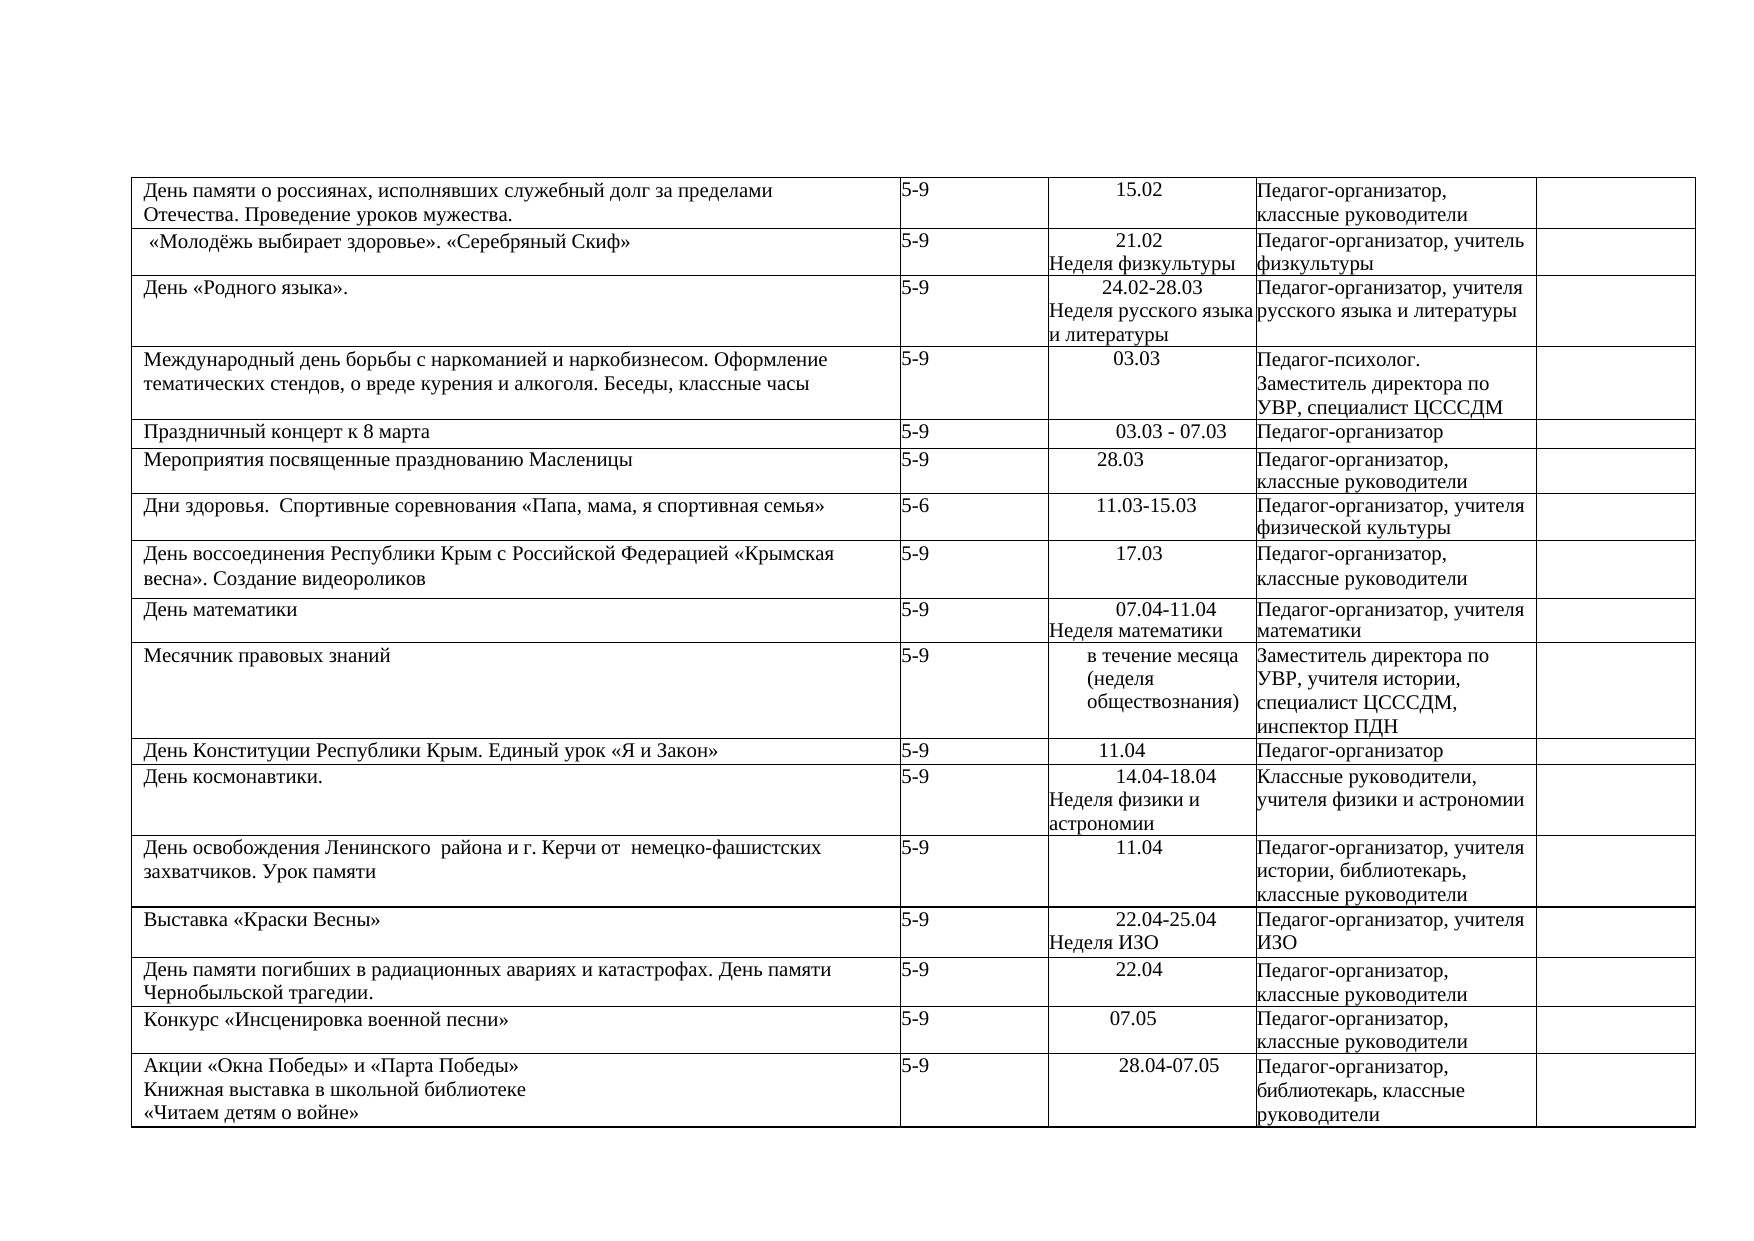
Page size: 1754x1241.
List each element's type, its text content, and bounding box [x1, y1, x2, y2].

table_cell 5-9 [901, 908, 1048, 957]
table_cell [1537, 958, 1695, 1006]
table_cell [1537, 494, 1695, 540]
table_cell День памяти о россиянах, исполнявших служебный долг за пределами Отечества. Проведение уроков мужества. [132, 178, 900, 227]
table_cell 5-9 [901, 836, 1048, 906]
table_cell [1537, 908, 1695, 957]
table_cell 5-9 [901, 599, 1048, 642]
table_cell [1537, 643, 1695, 738]
table_cell [1537, 347, 1695, 419]
table_cell Педагог-организатор, учителя физической культуры [1257, 494, 1536, 540]
table_cell 22.04 [1049, 958, 1256, 1006]
table_cell 28.03 [1049, 449, 1256, 492]
table_cell [1537, 765, 1695, 834]
table_cell 5-9 [901, 420, 1048, 448]
table_cell 28.04-07.05 [1049, 1054, 1256, 1126]
table_cell Педагог-психолог. Заместитель директора по УВР, специалист ЦСССДМ [1257, 347, 1536, 419]
table_cell [1537, 541, 1695, 597]
table_cell Дни здоровья. Спортивные соревнования «Папа, мама, я спортивная семья» [132, 494, 900, 540]
table_cell [1537, 276, 1695, 346]
table_cell День освобождения Ленинского района и г. Керчи от немецко-фашистских захватчиков. Урок памяти [132, 836, 900, 906]
table_cell [1537, 178, 1695, 227]
table_cell в течение месяца (неделя обществознания) [1049, 643, 1256, 738]
table_cell 03.03 [1049, 347, 1256, 419]
table_cell 5-9 [901, 229, 1048, 275]
table_cell День «Родного языка». [132, 276, 900, 346]
table_cell 5-9 [901, 643, 1048, 738]
table_cell Классные руководители, учителя физики и астрономии [1257, 765, 1536, 834]
table_cell Педагог-организатор, классные руководители [1257, 178, 1536, 227]
table_cell 5-9 [901, 178, 1048, 227]
table_cell День Конституции Республики Крым. Единый урок «Я и Закон» [132, 739, 900, 764]
table_cell Акции «Окна Победы» и «Парта Победы» Книжная выставка в школьной библиотеке «Читаем детям о войне» [132, 1054, 900, 1126]
table_cell [1537, 836, 1695, 906]
table_cell 22.04-25.04 Неделя ИЗО [1049, 908, 1256, 957]
table_cell 07.05 [1049, 1007, 1256, 1053]
table_cell [1537, 449, 1695, 492]
table_cell Педагог-организатор, учителя ИЗО [1257, 908, 1536, 957]
table_cell Педагог-организатор, классные руководители [1257, 541, 1536, 597]
table_cell Педагог-организатор, учителя истории, библиотекарь, классные руководители [1257, 836, 1536, 906]
table_cell 5-9 [901, 1054, 1048, 1126]
table_cell [1537, 229, 1695, 275]
table_cell 5-9 [901, 347, 1048, 419]
table_cell 14.04-18.04 Неделя физики и астрономии [1049, 765, 1256, 834]
table_cell День памяти погибших в радиационных авариях и катастрофах. День памяти Чернобыльской трагедии. [132, 958, 900, 1006]
table_cell Педагог-организатор, учителя математики [1257, 599, 1536, 642]
table_cell День воссоединения Республики Крым с Российской Федерацией «Крымская весна». Создание видеороликов [132, 541, 900, 597]
table_cell Педагог-организатор, учителя русского языка и литературы [1257, 276, 1536, 346]
table_cell 5-9 [901, 1007, 1048, 1053]
table_cell [1537, 420, 1695, 448]
table_cell 21.02 Неделя физкультуры [1049, 229, 1256, 275]
table_cell [1537, 739, 1695, 764]
table_cell 5-9 [901, 765, 1048, 834]
table_cell 24.02-28.03 Неделя русского языка и литературы [1049, 276, 1256, 346]
table_cell Мероприятия посвященные празднованию Масленицы [132, 449, 900, 492]
table_cell Педагог-организатор, классные руководители [1257, 449, 1536, 492]
table_cell «Молодёжь выбирает здоровье». «Серебряный Скиф» [132, 229, 900, 275]
table_cell Педагог-организатор, классные руководители [1257, 1007, 1536, 1053]
table_cell 15.02 [1049, 178, 1256, 227]
table_cell 03.03 - 07.03 [1049, 420, 1256, 448]
table_cell 5-9 [901, 958, 1048, 1006]
table_cell 5-9 [901, 739, 1048, 764]
table_cell 5-6 [901, 494, 1048, 540]
table_cell 11.03-15.03 [1049, 494, 1256, 540]
table_cell 11.04 [1049, 739, 1256, 764]
table_cell 5-9 [901, 541, 1048, 597]
table_cell Праздничный концерт к 8 марта [132, 420, 900, 448]
table_cell 17.03 [1049, 541, 1256, 597]
table_cell 5-9 [901, 276, 1048, 346]
table_cell Педагог-организатор [1257, 739, 1536, 764]
table_cell Педагог-организатор, классные руководители [1257, 958, 1536, 1006]
table_cell Выставка «Краски Весны» [132, 908, 900, 957]
table_cell 07.04-11.04 Неделя математики [1049, 599, 1256, 642]
table_cell День космонавтики. [132, 765, 900, 834]
table_cell [1537, 1007, 1695, 1053]
table_cell Педагог-организатор, библиотекарь, классные руководители [1257, 1054, 1536, 1126]
table_cell День математики [132, 599, 900, 642]
table_cell Конкурс «Инсценировка военной песни» [132, 1007, 900, 1053]
table_cell Педагог-организатор [1257, 420, 1536, 448]
table_cell 11.04 [1049, 836, 1256, 906]
table_cell [1537, 1054, 1695, 1126]
table_cell [1537, 599, 1695, 642]
table_cell 5-9 [901, 449, 1048, 492]
table_cell Месячник правовых знаний [132, 643, 900, 738]
table_cell Международный день борьбы с наркоманией и наркобизнесом. Оформление тематических стендов, о вреде курения и алкоголя. Беседы, классные часы [132, 347, 900, 419]
table_cell Педагог-организатор, учитель физкультуры [1257, 229, 1536, 275]
table_cell Заместитель директора по УВР, учителя истории, специалист ЦСССДМ, инспектор ПДН [1257, 643, 1536, 738]
